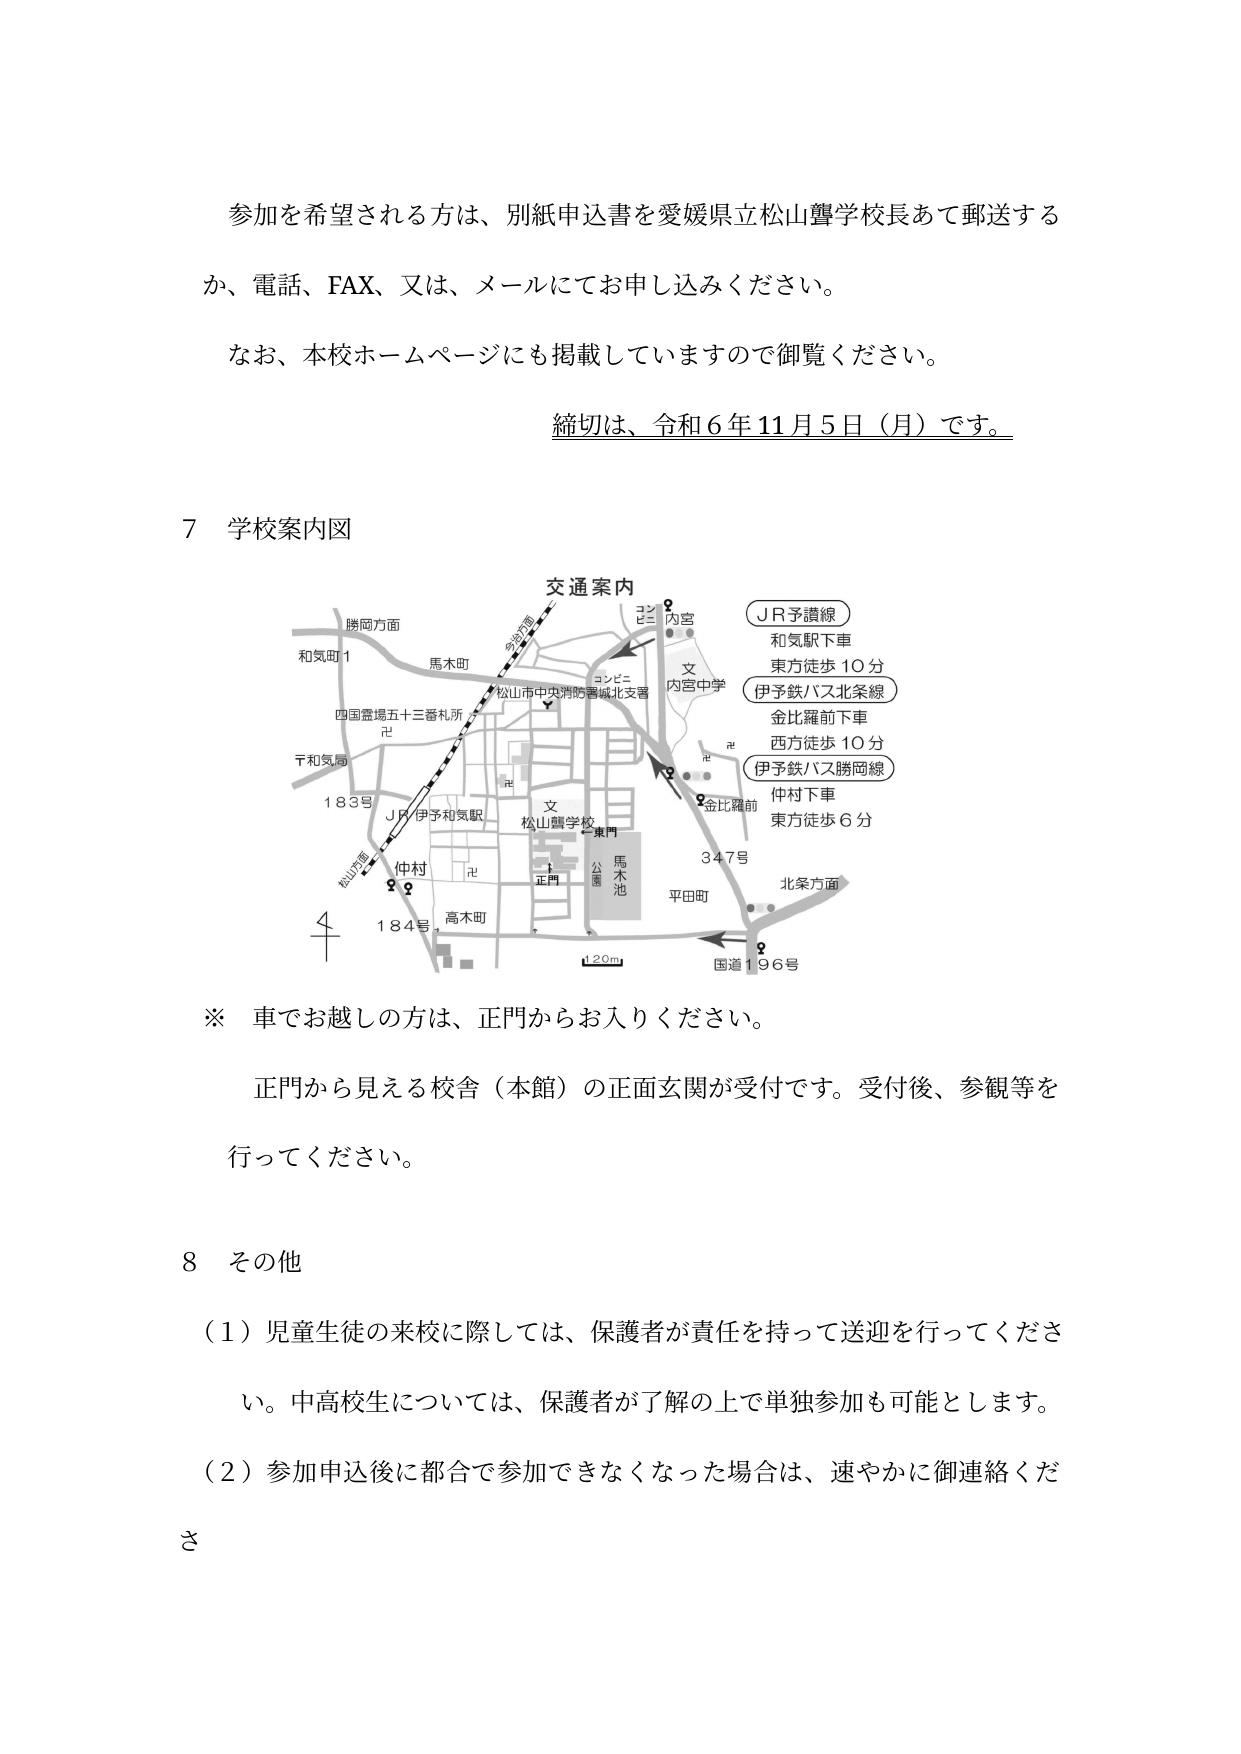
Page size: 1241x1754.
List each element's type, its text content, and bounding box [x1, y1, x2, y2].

text 参加を希望される方は、別紙申込書を愛媛県立松山聾学校長あて郵送するか、電話、FAX、又は、メールにてお申し込みください。 [177, 179, 1063, 319]
text （２）参加申込後に都合で参加できなくなった場合は、速やかに御連絡くださ [177, 1435, 1063, 1575]
text い。中高校生については、保護者が了解の上で単独参加も可能とします。 [177, 1366, 1092, 1435]
text なお、本校ホームページにも掲載していますので御覧ください。 [177, 319, 1063, 388]
text ※ 車でお越しの方は、正門からお入りください。 [177, 982, 1063, 1051]
text ８ その他 [177, 1226, 1063, 1296]
text 締切は、令和６年11月５日（月）です。 [177, 388, 1063, 458]
text 正門から見える校舎（本館）の正面玄関が受付です。受付後、参観等を行ってください。 [177, 1051, 1063, 1191]
text （１）児童生徒の来校に際しては、保護者が責任を持って送迎を行ってくださ [177, 1296, 1092, 1366]
text ７ 学校案内図 [177, 493, 1063, 563]
picture [291, 577, 902, 975]
